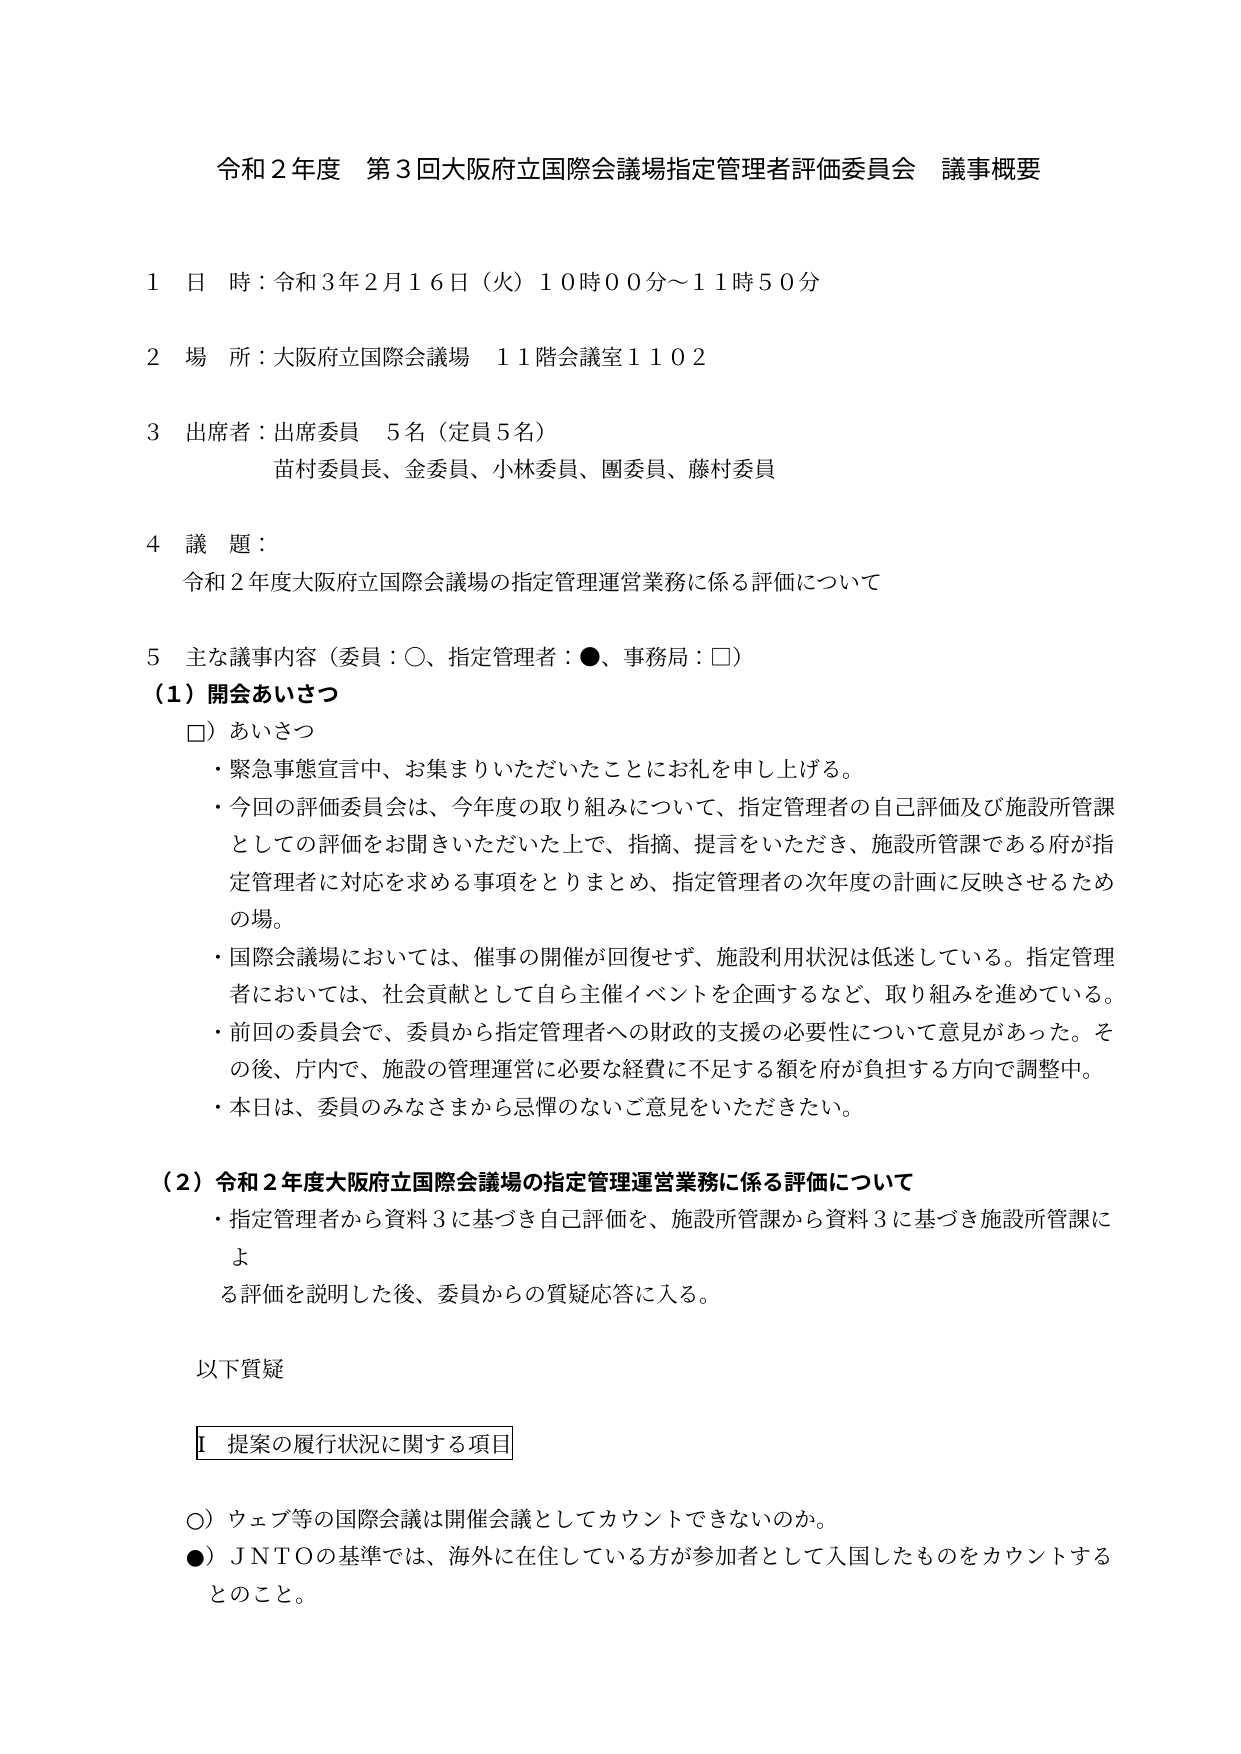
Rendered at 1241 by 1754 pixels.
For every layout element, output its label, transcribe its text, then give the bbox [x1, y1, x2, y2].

text ４ 議 題： [142, 524, 1116, 562]
text ・指定管理者から資料３に基づき自己評価を、施設所管課から資料３に基づき施設所管課によ [207, 1199, 1116, 1274]
text る評価を説明した後、委員からの質疑応答に入る。 [218, 1274, 1116, 1312]
text ・前回の委員会で、委員から指定管理者への財政的支援の必要性について意見があった。その後、庁内で、施設の管理運営に必要な経費に不足する額を府が負担する方向で調整中。 [207, 1012, 1116, 1087]
text ●）ＪＮＴＯの基準では、海外に在住している方が参加者として入国したものをカウントするとのこと。 [186, 1537, 1116, 1612]
text ２ 場 所：大阪府立国際会議場 １１階会議室１１０２ [142, 337, 1116, 374]
text I 提案の履行状況に関する項目 [153, 1424, 1116, 1462]
text ・国際会議場においては、催事の開催が回復せず、施設利用状況は低迷している。指定管理者においては、社会貢献として自ら主催イベントを企画するなど、取り組みを進めている。 [207, 937, 1116, 1012]
text ・今回の評価委員会は、今年度の取り組みについて、指定管理者の自己評価及び施設所管課としての評価をお聞きいただいた上で、指摘、提言をいただき、施設所管課である府が指定管理者に対応を求める事項をとりまとめ、指定管理者の次年度の計画に反映させるための場。 [207, 787, 1116, 937]
subtitle 令和２年度 第３回大阪府立国際会議場指定管理者評価委員会 議事概要 [142, 149, 1116, 187]
text ・緊急事態宣言中、お集まりいただいたことにお礼を申し上げる。 [207, 749, 1116, 787]
text ・本日は、委員のみなさまから忌憚のないご意見をいただきたい。 [186, 1087, 1116, 1124]
text 以下質疑 [153, 1349, 1116, 1387]
text １ 日 時：令和３年２月１６日（火）１０時００分～１１時５０分 [142, 262, 1116, 299]
text 苗村委員長、金委員、小林委員、團委員、藤村委員 [142, 449, 1116, 487]
text ３ 出席者：出席委員 ５名（定員５名） [142, 412, 1116, 449]
text 令和２年度大阪府立国際会議場の指定管理運営業務に係る評価について [150, 562, 1116, 599]
text ５ 主な議事内容（委員：〇、指定管理者：●、事務局：□） [142, 637, 1116, 674]
text （１）開会あいさつ [142, 674, 1116, 712]
text □）あいさつ [142, 712, 1116, 749]
text ○）ウェブ等の国際会議は開催会議としてカウントできないのか。 [142, 1499, 1116, 1537]
text （２）令和２年度大阪府立国際会議場の指定管理運営業務に係る評価について [150, 1162, 1116, 1199]
